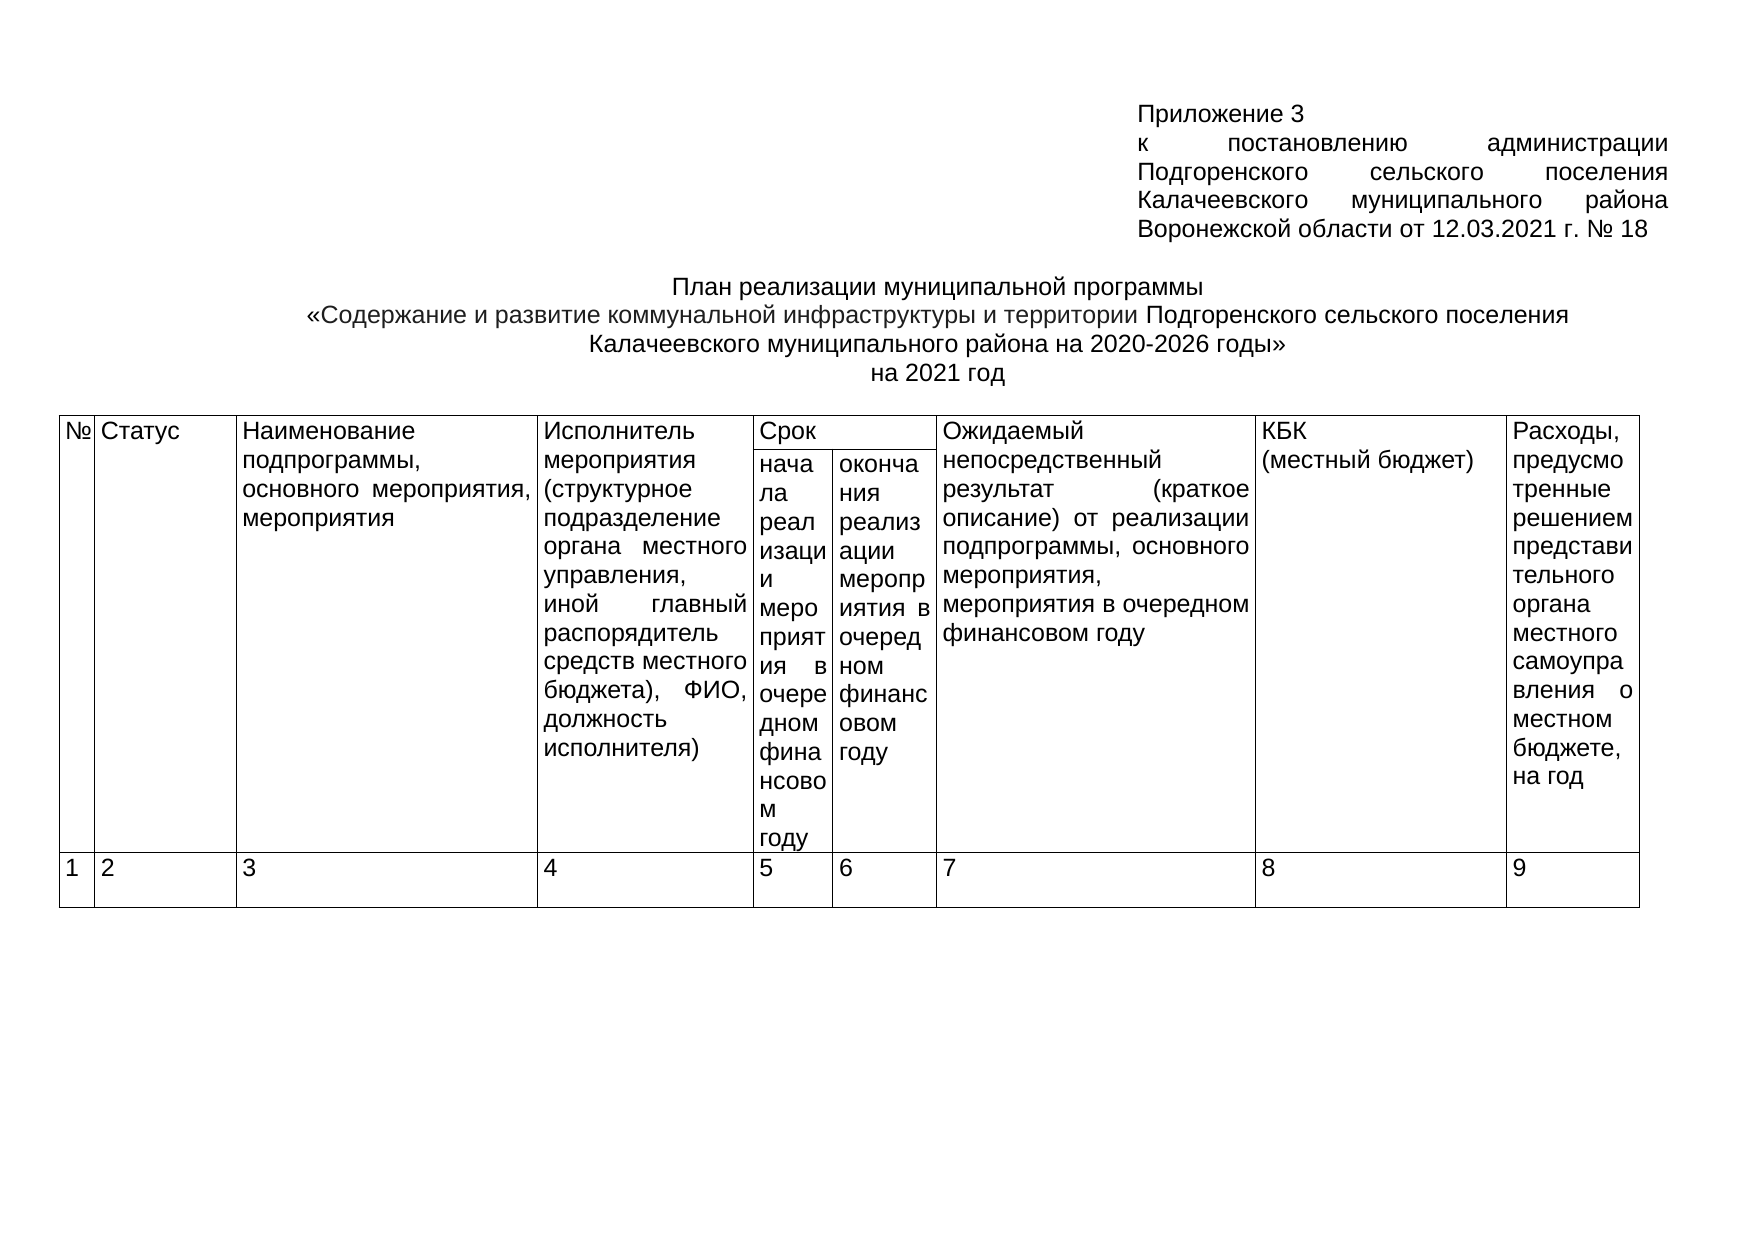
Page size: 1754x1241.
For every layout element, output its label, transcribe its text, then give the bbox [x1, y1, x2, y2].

text «Содержание и развитие коммунальной инфраструктуры и территории Подгоренского сельского поселения [133, 300, 1668, 329]
text к постановлению администрации Подгоренского сельского поселения Калачеевского муниципального района Воронежской области от 12.03.2021 г. № 18 [1137, 128, 1668, 243]
table_header Исполнитель мероприятия (структурное подразделение органа местного управления, иной главный распорядитель средств местного бюджета), ФИО, должность исполнителя) [538, 416, 753, 852]
text План реализации муниципальной программы [133, 271, 1668, 300]
table_cell 9 [1507, 853, 1639, 907]
table_header Срок [754, 416, 936, 448]
table_header КБК (местный бюджет) [1256, 416, 1506, 852]
table_header Ожидаемый непосредственный результат (краткое описание) от реализации подпрограммы, основного мероприятия, мероприятия в очередном финансовом году [937, 416, 1255, 852]
table_cell 7 [937, 853, 1255, 907]
table_header Расходы, предусмотренные решением представительного органа местного самоуправления о местном бюджете, на год [1507, 416, 1639, 852]
text на 2021 год [133, 358, 1668, 386]
table_header № [60, 416, 94, 852]
text Приложение 3 [133, 99, 1668, 128]
table_cell 5 [754, 853, 832, 907]
table_cell 4 [538, 853, 753, 907]
table_cell 2 [95, 853, 236, 907]
table_cell 3 [237, 853, 537, 907]
table_cell начала реализации мероприятия в очередном финансовом году [754, 450, 832, 852]
table_header Статус [95, 416, 236, 852]
table_cell 8 [1256, 853, 1506, 907]
table_header Наименование подпрограммы, основного мероприятия, мероприятия [237, 416, 537, 852]
table_cell 6 [833, 853, 936, 907]
text Калачеевского муниципального района на 2020-2026 годы» [133, 329, 1668, 358]
table_cell 1 [60, 853, 94, 907]
table_cell окончания реализации мероприятия в очередном финансовом году [833, 450, 936, 852]
